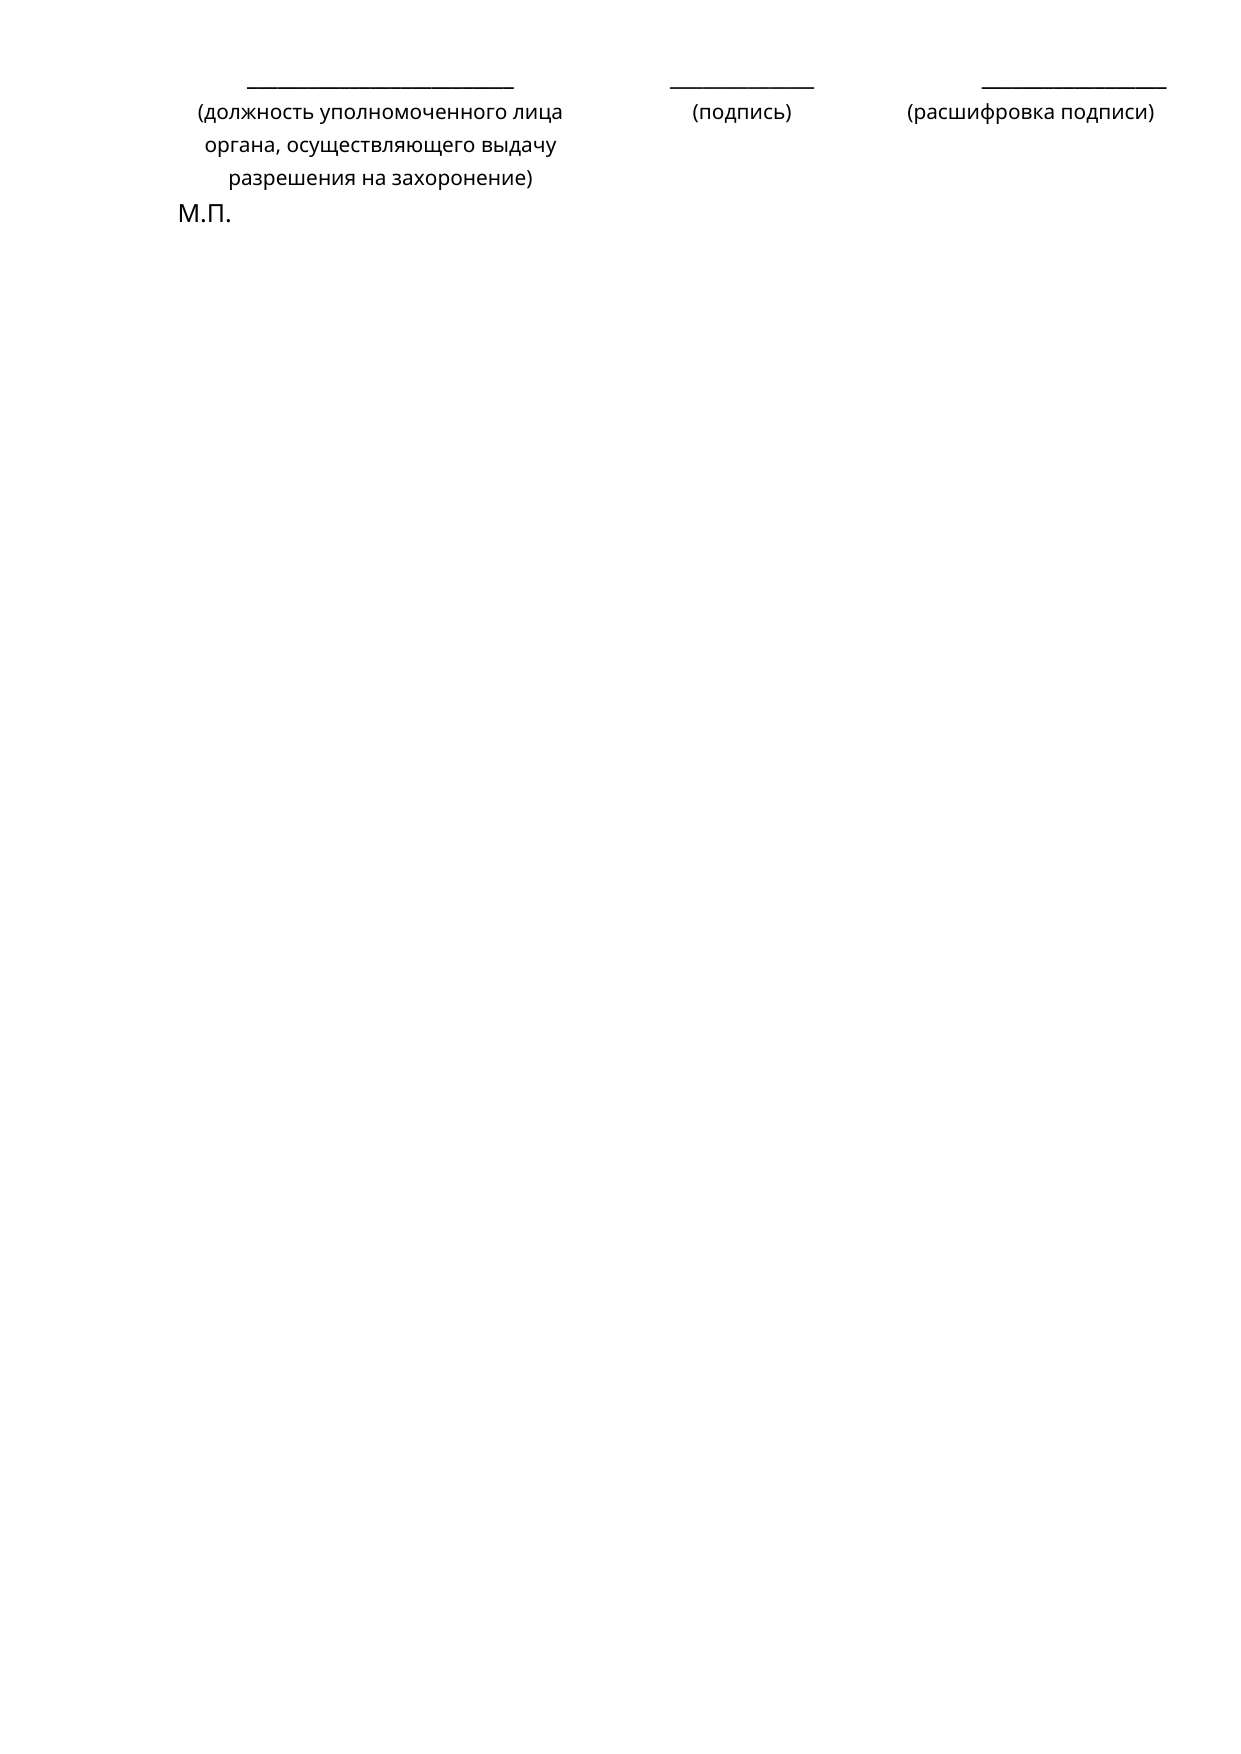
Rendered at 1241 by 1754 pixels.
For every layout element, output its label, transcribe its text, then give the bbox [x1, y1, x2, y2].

table_header __________________________ [144, 59, 617, 97]
text М.П. [177, 195, 1152, 229]
table_cell (должность уполномоченного лица органа, осуществляющего выдачу разрешения на захоронение) [144, 98, 617, 195]
table_cell (подпись) [617, 98, 867, 195]
table_cell (расшифровка подписи) [867, 98, 1178, 195]
table_header _____________ [617, 59, 867, 97]
table_header __________________ [867, 59, 1178, 97]
